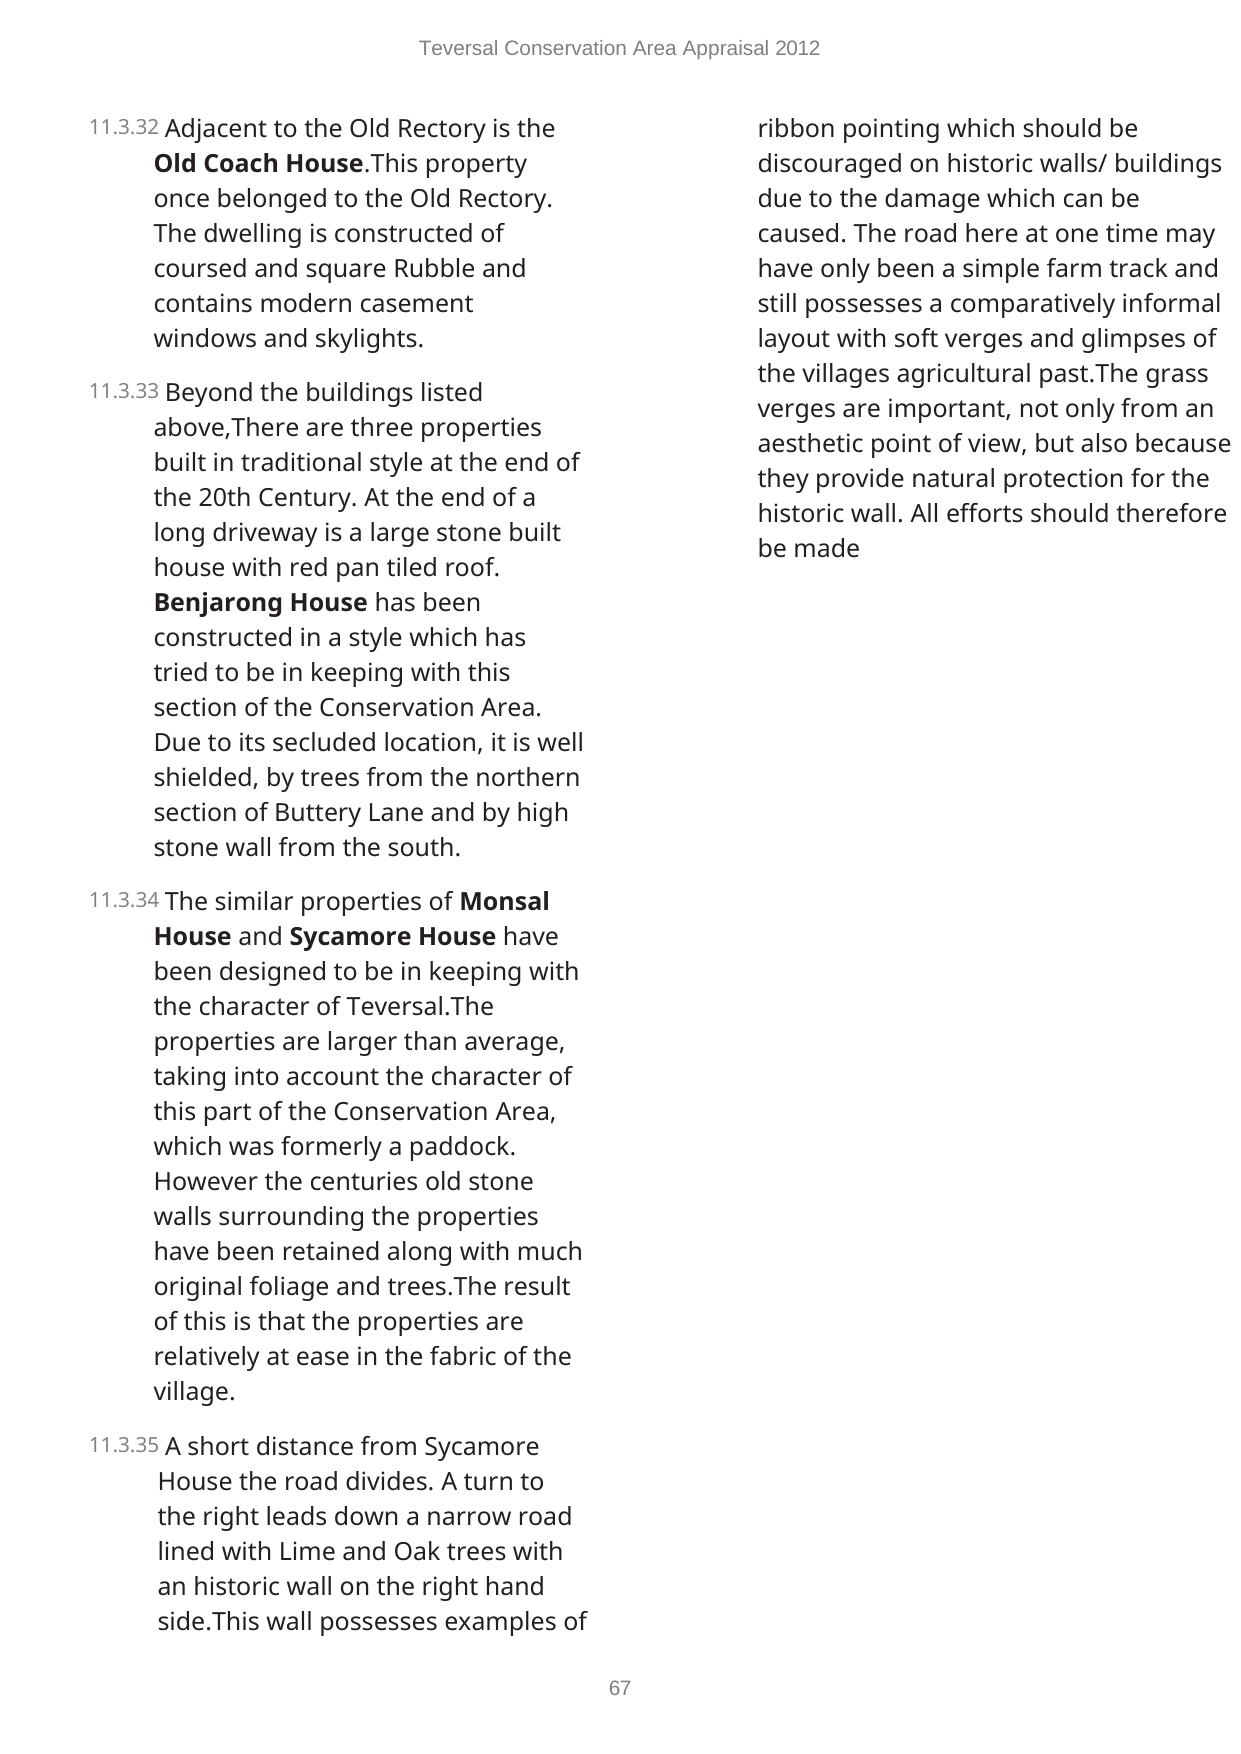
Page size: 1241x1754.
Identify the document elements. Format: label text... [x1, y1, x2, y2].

text 11.3.34 The similar properties of Monsal House and Sycamore House have been designed to be in keeping with the character of Teversal.The properties are larger than average, taking into account the character of this part of the Conservation Area, which was formerly a paddock. However the centuries old stone walls surrounding the properties have been retained along with much original foliage and trees.The result of this is that the properties are relatively at ease in the fabric of the village. [88, 883, 587, 1408]
text 11.3.33 Beyond the buildings listed above,There are three properties built in traditional style at the end of the 20th Century. At the end of a long driveway is a large stone built house with red pan tiled roof. Benjarong House has been constructed in a style which has tried to be in keeping with this section of the Conservation Area. Due to its secluded location, it is well shielded, by trees from the northern section of Buttery Lane and by high stone wall from the south. [88, 374, 585, 863]
text 11.3.32 Adjacent to the Old Rectory is the Old Coach House.This property once belonged to the Old Rectory. The dwelling is constructed of coursed and square Rubble and contains modern casement windows and skylights. [88, 111, 579, 355]
text 11.3.35 A short distance from Sycamore House the road divides. A turn to the right leads down a narrow road lined with Lime and Oak trees with an historic wall on the right hand side.This wall possesses examples of ribbon pointing which should be discouraged on historic walls/ buildings due to the damage which can be caused. The road here at one time may have only been a simple farm track and still possesses a comparatively informal layout with soft verges and glimpses of the villages agricultural past.The grass verges are important, not only from an aesthetic point of view, but also because they provide natural protection for the historic wall. All efforts should therefore be made [88, 1428, 587, 1637]
text 11.3.35 A short distance from Sycamore House the road divides. A turn to the right leads down a narrow road lined with Lime and Oak trees with an historic wall on the right hand side.This wall possesses examples of ribbon pointing which should be discouraged on historic walls/ buildings due to the damage which can be caused. The road here at one time may have only been a simple farm track and still possesses a comparatively informal layout with soft verges and glimpses of the villages agricultural past.The grass verges are important, not only from an aesthetic point of view, but also because they provide natural protection for the historic wall. All efforts should therefore be made [688, 111, 1236, 565]
